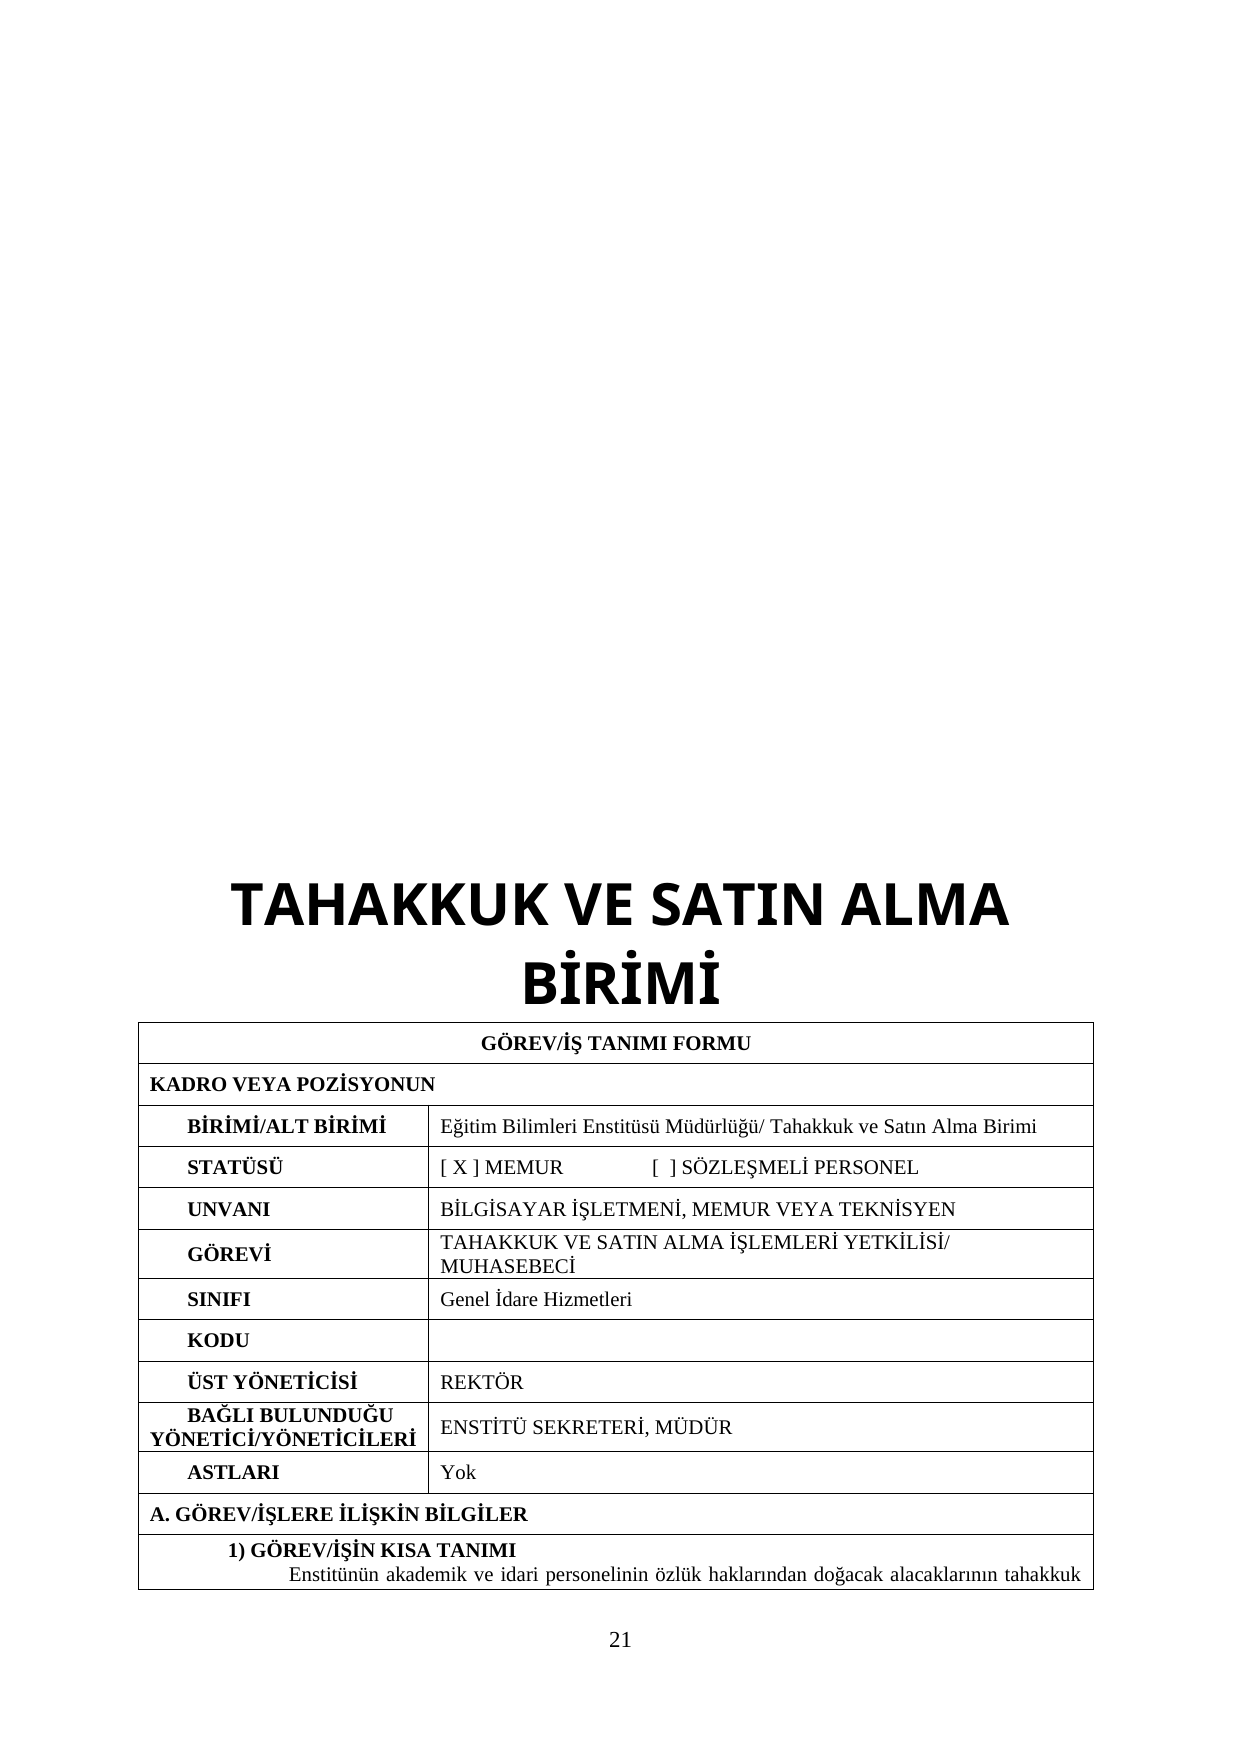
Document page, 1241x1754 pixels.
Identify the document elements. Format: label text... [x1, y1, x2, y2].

table_cell ASTLARI [139, 1452, 428, 1492]
table_cell SINIFI [139, 1279, 428, 1319]
table_cell Eğitim Bilimleri Enstitüsü Müdürlüğü/ Tahakkuk ve Satın Alma Birimi [429, 1106, 1093, 1146]
table_cell ÜST YÖNETİCİSİ [139, 1362, 428, 1402]
table_cell [429, 1320, 1093, 1361]
table_cell KODU [139, 1320, 428, 1361]
table_cell UNVANI [139, 1188, 428, 1229]
table_cell Yok [429, 1452, 1093, 1492]
table_cell [ X ] MEMUR [ ] SÖZLEŞMELİ PERSONEL [429, 1147, 1093, 1187]
table_cell A. GÖREV/İŞLERE İLİŞKİN BİLGİLER [139, 1494, 1093, 1534]
table_cell KADRO VEYA POZİSYONUN [139, 1064, 1093, 1104]
table_cell TAHAKKUK VE SATIN ALMA İŞLEMLERİ YETKİLİSİ/ MUHASEBECİ [429, 1230, 1093, 1278]
text TAHAKKUK VE SATIN ALMA BİRİMİ [148, 863, 1093, 1022]
table_cell BAĞLI BULUNDUĞU YÖNETİCİ/YÖNETİCİLERİ [139, 1403, 428, 1451]
table_cell Genel İdare Hizmetleri [429, 1279, 1093, 1319]
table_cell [139, 1535, 1093, 1589]
table_cell BİLGİSAYAR İŞLETMENİ, MEMUR VEYA TEKNİSYEN [429, 1188, 1093, 1229]
table_cell GÖREVİ [139, 1230, 428, 1278]
table_cell REKTÖR [429, 1362, 1093, 1402]
table_header GÖREV/İŞ TANIMI FORMU [139, 1023, 1093, 1063]
table_cell STATÜSÜ [139, 1147, 428, 1187]
table_cell BİRİMİ/ALT BİRİMİ [139, 1106, 428, 1146]
table_cell ENSTİTÜ SEKRETERİ, MÜDÜR [429, 1403, 1093, 1451]
